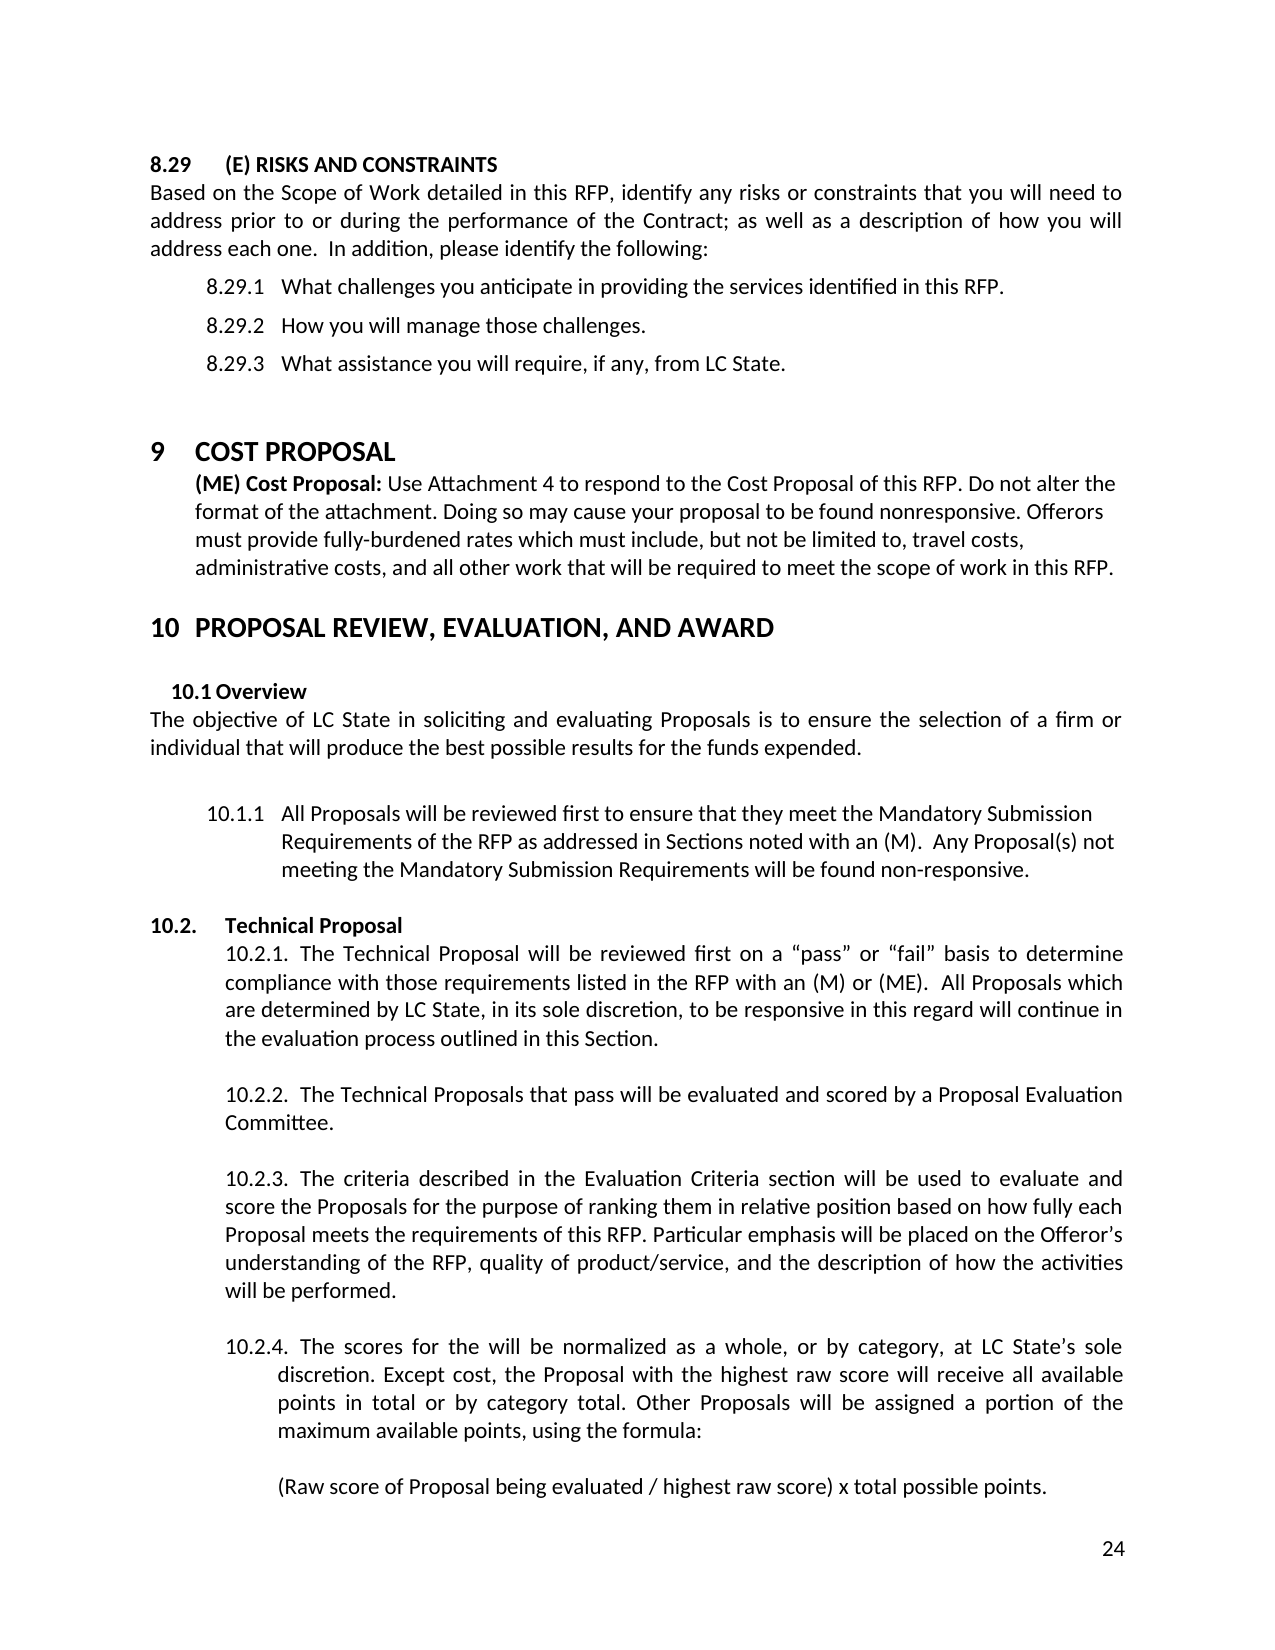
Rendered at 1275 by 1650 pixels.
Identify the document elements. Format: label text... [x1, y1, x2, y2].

subtitle Proposal Review, Evaluation, and Award [150, 609, 1125, 645]
list Technical Proposal [150, 912, 1125, 939]
subtitle (E) RISKS AND CONSTRAINTS [150, 150, 1125, 178]
subtitle Overview [171, 677, 1125, 705]
subtitle All Proposals will be reviewed first to ensure that they meet the Mandatory Submission Requirements of the RFP as addressed in Sections noted with an (M). Any Proposal(s) not meeting the Mandatory Submission Requirements will be found non-responsive. [206, 799, 1125, 883]
subtitle How you will manage those challenges. [206, 311, 1125, 339]
list The Technical Proposal will be reviewed first on a “pass” or “fail” basis to determine compliance with those requirements listed in the RFP with an (M) or (ME). All Proposals which are determined by LC State, in its sole discretion, to be responsive in this regard will continue in the evaluation process outlined in this Section. [225, 939, 1125, 1052]
text The objective of LC State in soliciting and evaluating Proposals is to ensure the selection of a firm or individual that will produce the best possible results for the funds expended. [150, 705, 1125, 761]
text Based on the Scope of Work detailed in this RFP, identify any risks or constraints that you will need to address prior to or during the performance of the Contract; as well as a description of how you will address each one. In addition, please identify the following: [150, 178, 1125, 262]
subtitle What assistance you will require, if any, from LC State. [206, 349, 1125, 377]
subtitle Cost Proposal [150, 433, 1125, 469]
list The Technical Proposals that pass will be evaluated and scored by a Proposal Evaluation Committee. [225, 1080, 1125, 1136]
subtitle What challenges you anticipate in providing the services identified in this RFP. [206, 272, 1125, 301]
text (ME) Cost Proposal: Use Attachment 4 to respond to the Cost Proposal of this RFP. Do not alter the format of the attachment. Doing so may cause your proposal to be found nonresponsive. Offerors must provide fully-burdened rates which must include, but not be limited to, travel costs, administrative costs, and all other work that will be required to meet the scope of work in this RFP. [195, 469, 1125, 581]
list The scores for the will be normalized as a whole, or by category, at LC State’s sole discretion. Except cost, the Proposal with the highest raw score will receive all available points in total or by category total. Other Proposals will be assigned a portion of the maximum available points, using the formula: [225, 1332, 1125, 1444]
list The criteria described in the Evaluation Criteria section will be used to evaluate and score the Proposals for the purpose of ranking them in relative position based on how fully each Proposal meets the requirements of this RFP. Particular emphasis will be placed on the Offeror’s understanding of the RFP, quality of product/service, and the description of how the activities will be performed. [225, 1164, 1125, 1304]
list (Raw score of Proposal being evaluated / highest raw score) x total possible points. [277, 1472, 1125, 1500]
